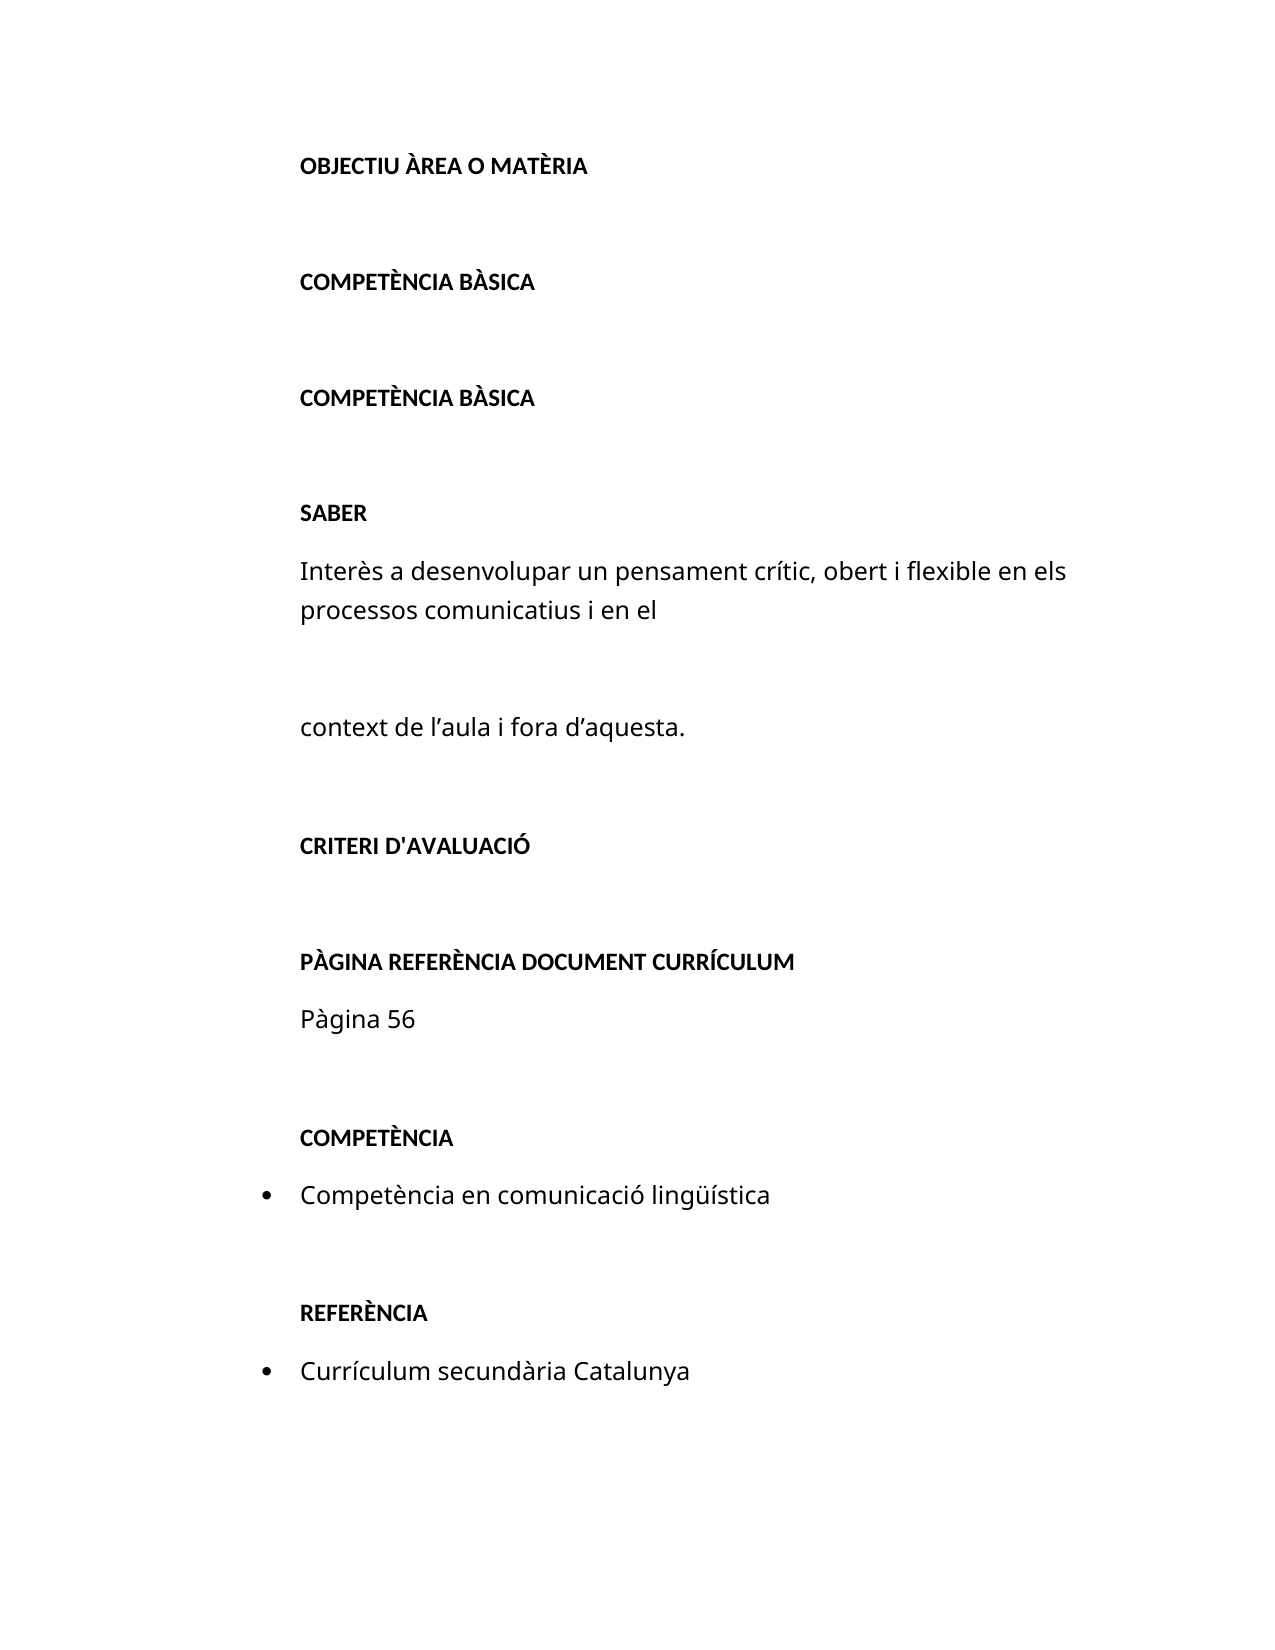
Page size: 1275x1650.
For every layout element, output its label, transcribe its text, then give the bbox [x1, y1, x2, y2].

text Interès a desenvolupar un pensament crític, obert i flexible en els processos comunicatius i en el context de l’aula i fora d’aquesta. [300, 553, 1087, 744]
subtitle COMPETÈNCIA [300, 1122, 1087, 1152]
list Competència en comunicació lingüística [262, 1177, 1087, 1212]
subtitle CRITERI D'AVALUACIÓ [300, 830, 1087, 861]
subtitle SABER [300, 497, 1087, 528]
subtitle PÀGINA REFERÈNCIA DOCUMENT CURRÍCULUM [300, 946, 1087, 976]
subtitle COMPETÈNCIA BÀSICA [300, 266, 1087, 296]
subtitle COMPETÈNCIA BÀSICA [300, 382, 1087, 412]
subtitle REFERÈNCIA [300, 1297, 1087, 1328]
list Currículum secundària Catalunya [262, 1353, 1087, 1387]
subtitle OBJECTIU ÀREA O MATÈRIA [300, 150, 1087, 181]
text Pàgina 56 [300, 1002, 1087, 1036]
